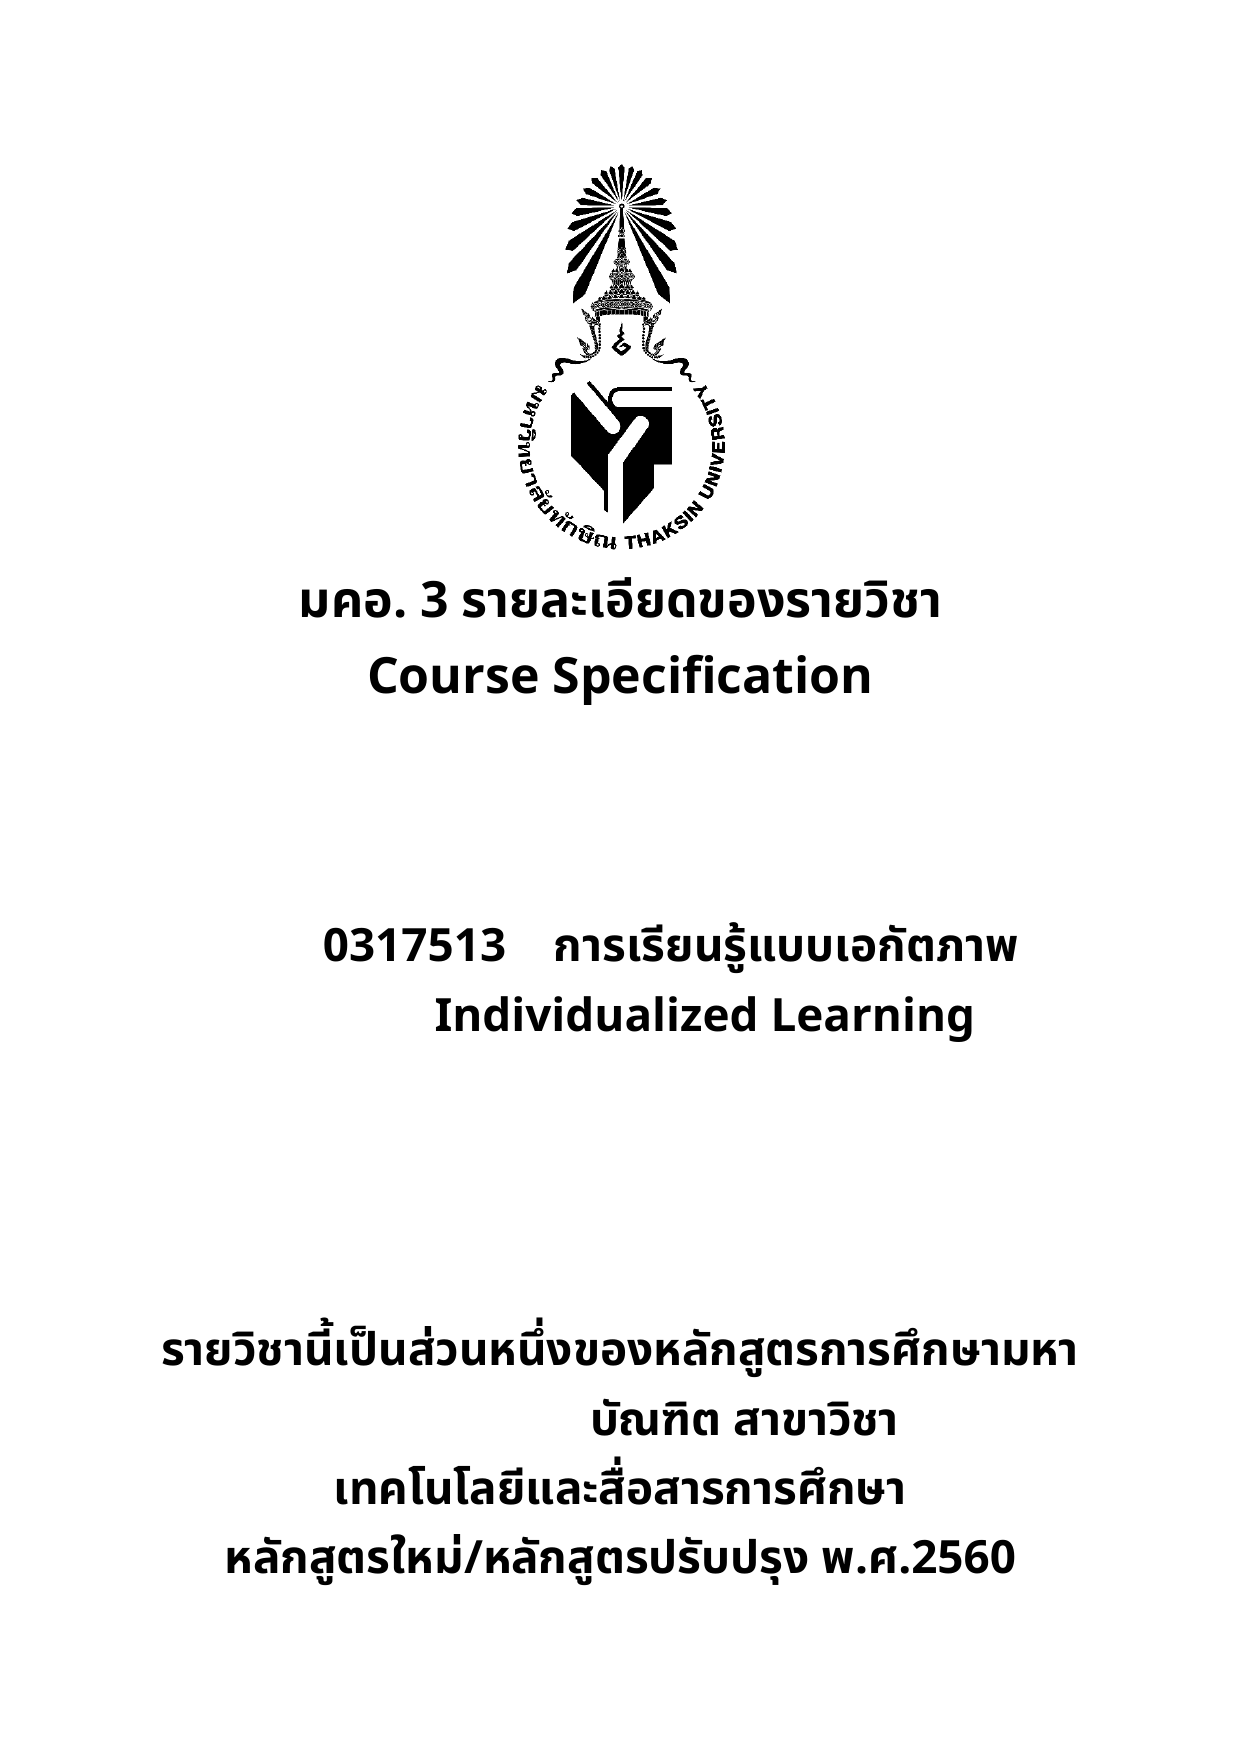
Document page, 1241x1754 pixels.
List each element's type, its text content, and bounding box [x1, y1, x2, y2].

text 0317513 การเรียนรู้แบบเอกัตภาพ [225, 913, 1090, 982]
text Course Specification [150, 640, 1090, 708]
text รายวิชานี้เป็นส่วนหนึ่งของหลักสูตรการศึกษามหาบัณฑิต สาขาวิชา [150, 1317, 1090, 1456]
text มคอ. 3 รายละเอียดของรายวิชา [150, 564, 1090, 640]
text เทคโนโลยีและสื่อสารการศึกษา [150, 1456, 1090, 1525]
text Individualized Learning [150, 982, 1090, 1044]
text หลักสูตรใหม่/หลักสูตรปรับปรุง พ.ศ.2560 [150, 1525, 1090, 1594]
picture [501, 150, 739, 565]
